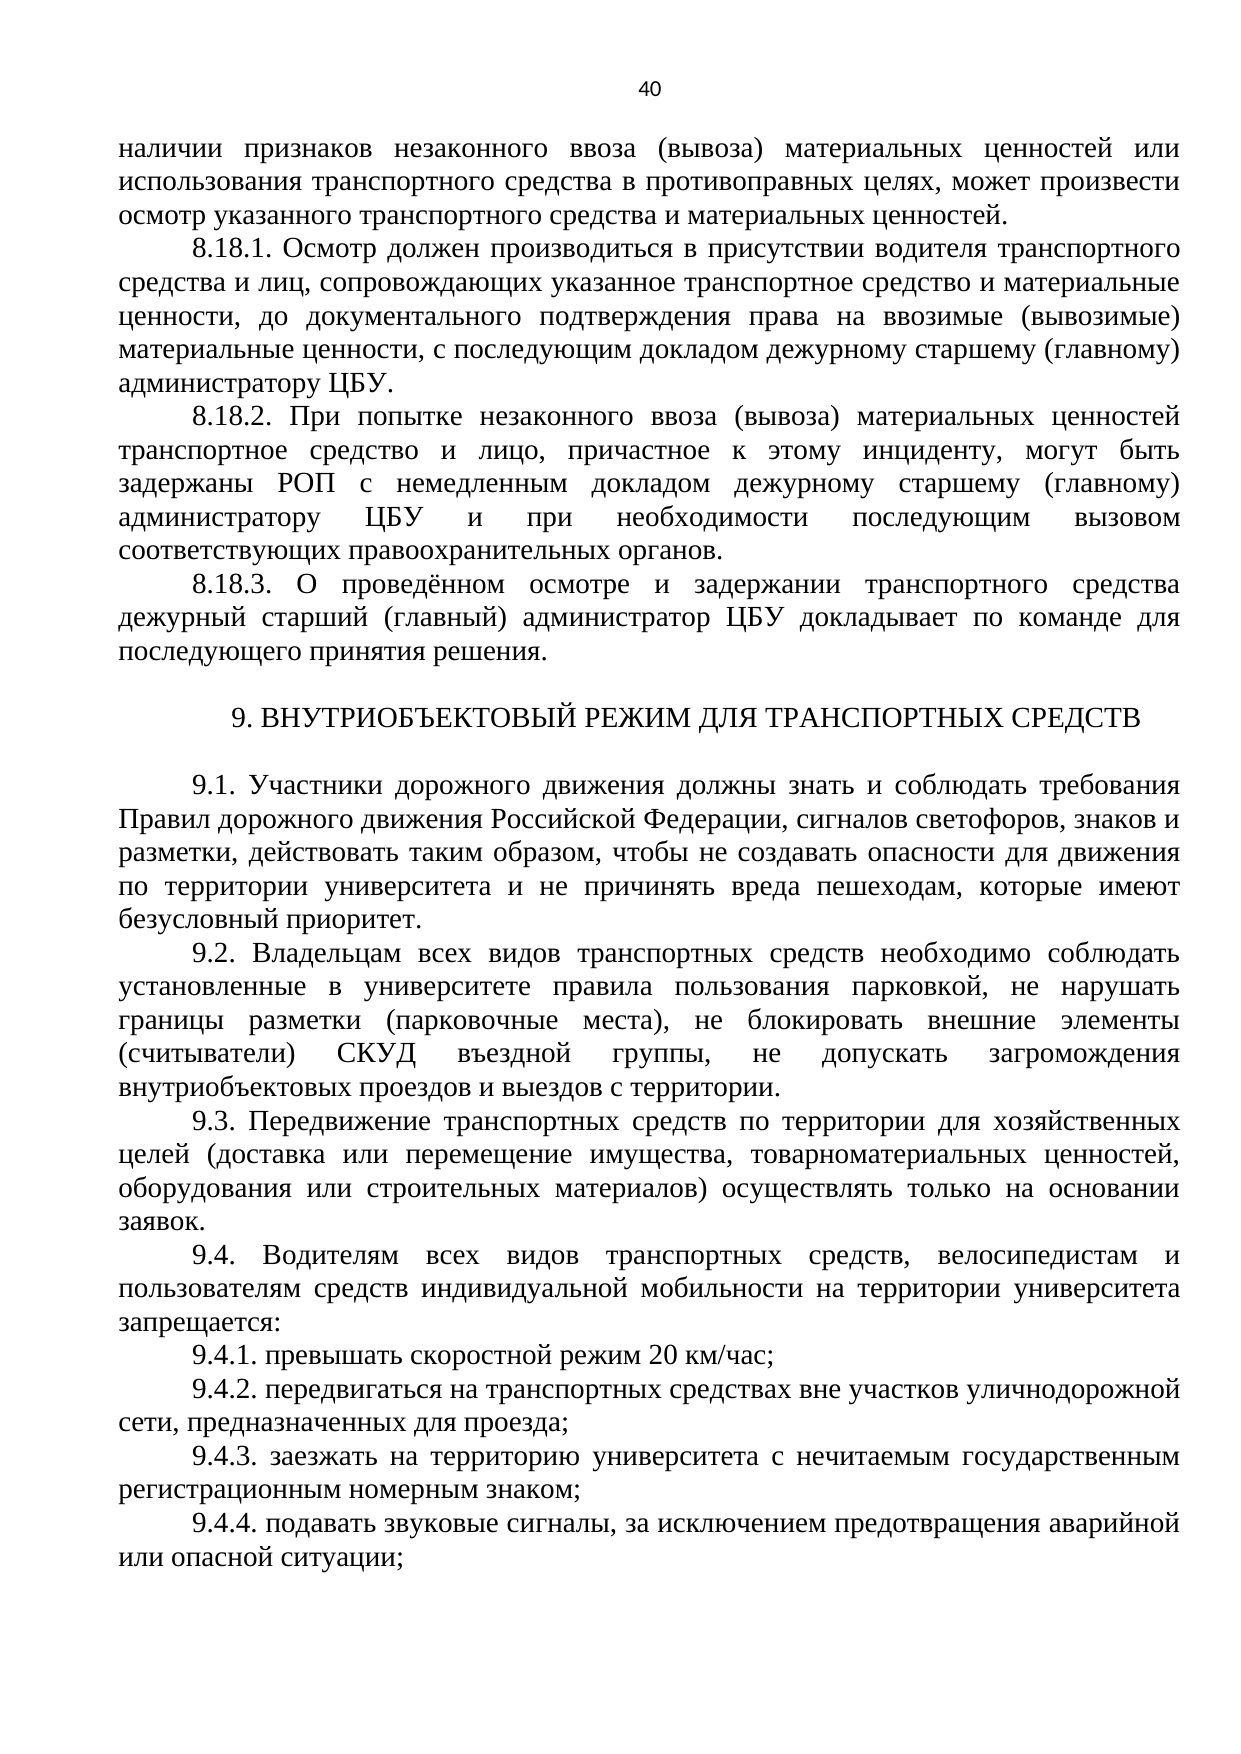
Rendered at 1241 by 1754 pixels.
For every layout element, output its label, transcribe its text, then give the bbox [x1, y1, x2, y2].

text 9.4.3. заезжать на территорию университета с нечитаемым государственным регистрационным номерным знаком; [118, 1438, 1181, 1505]
text 9.4. Водителям всех видов транспортных средств, велосипедистам и пользователям средств индивидуальной мобильности на территории университета запрещается: [118, 1237, 1181, 1337]
text 8.18.3. О проведённом осмотре и задержании транспортного средства дежурный старший (главный) администратор ЦБУ докладывает по команде для последующего принятия решения. [118, 566, 1181, 667]
text 9.4.1. превышать скоростной режим 20 км/час; [118, 1337, 1181, 1371]
text 9.2. Владельцам всех видов транспортных средств необходимо соблюдать установленные в университете правила пользования парковкой, не нарушать границы разметки (парковочные места), не блокировать внешние элементы (считыватели) СКУД въездной группы, не допускать загромождения внутриобъектовых проездов и выездов с территории. [118, 935, 1181, 1103]
text 9.1. Участники дорожного движения должны знать и соблюдать требования Правил дорожного движения Российской Федерации, сигналов светофоров, знаков и разметки, действовать таким образом, чтобы не создавать опасности для движения по территории университета и не причинять вреда пешеходам, которые имеют безусловный приоритет. [118, 767, 1181, 935]
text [118, 130, 1181, 231]
text 9. ВНУТРИОБЪЕКТОВЫЙ РЕЖИМ ДЛЯ ТРАНСПОРТНЫХ СРЕДСТВ [118, 700, 1181, 734]
text 8.18.1. Осмотр должен производиться в присутствии водителя транспортного средства и лиц, сопровождающих указанное транспортное средство и материальные ценности, до документального подтверждения права на ввозимые (вывозимые) материальные ценности, с последующим докладом дежурному старшему (главному) администратору ЦБУ. [118, 231, 1181, 398]
text 9.4.4. подавать звуковые сигналы, за исключением предотвращения аварийной или опасной ситуации; [118, 1505, 1181, 1572]
text 8.18.2. При попытке незаконного ввоза (вывоза) материальных ценностей транспортное средство и лицо, причастное к этому инциденту, могут быть задержаны РОП с немедленным докладом дежурному старшему (главному) администратору ЦБУ и при необходимости последующим вызовом соответствующих правоохранительных органов. [118, 398, 1181, 566]
text 9.3. Передвижение транспортных средств по территории для хозяйственных целей (доставка или перемещение имущества, товарноматериальных ценностей, оборудования или строительных материалов) осуществлять только на основании заявок. [118, 1103, 1181, 1237]
text 9.4.2. передвигаться на транспортных средствах вне участков уличнодорожной сети, предназначенных для проезда; [118, 1371, 1181, 1438]
